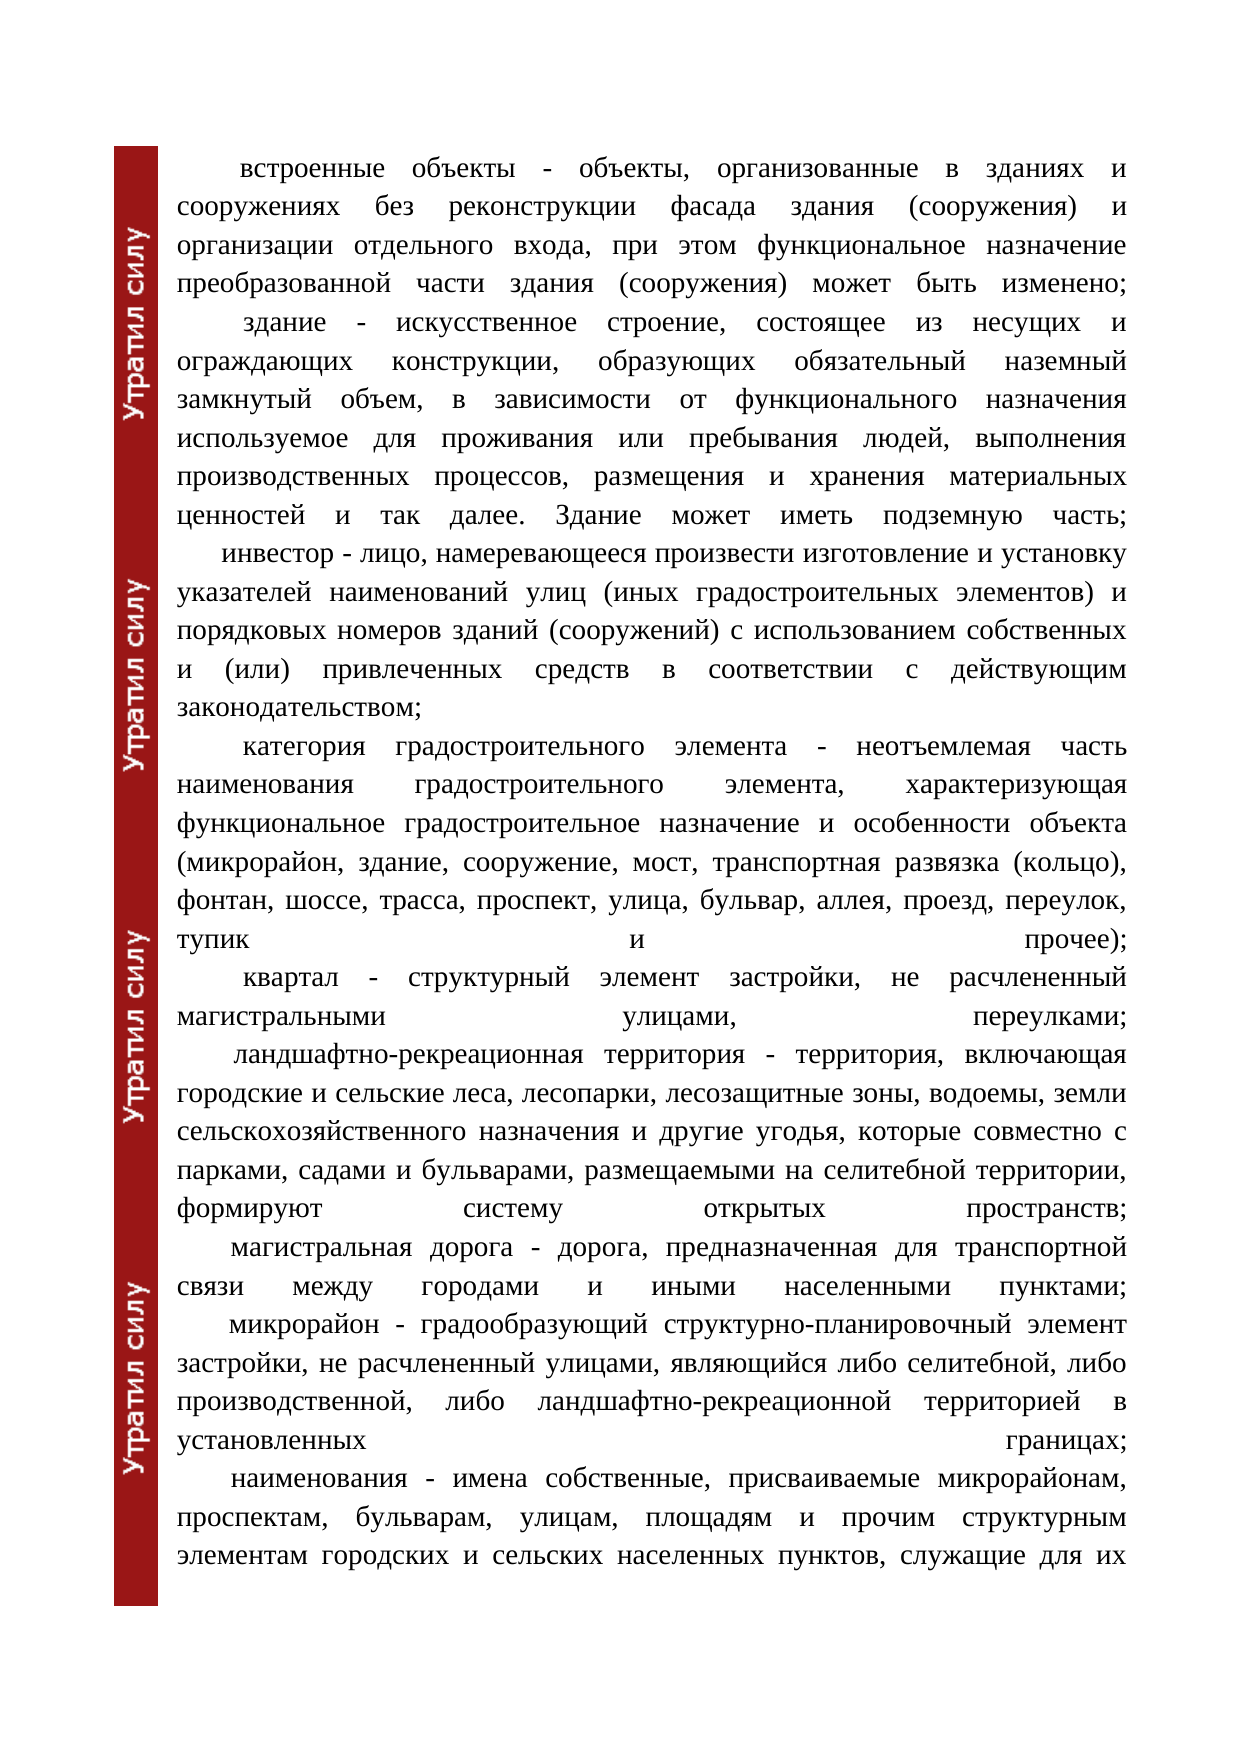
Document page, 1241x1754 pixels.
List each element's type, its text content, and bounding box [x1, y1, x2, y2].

picture [114, 1571, 158, 1606]
picture [114, 146, 158, 150]
